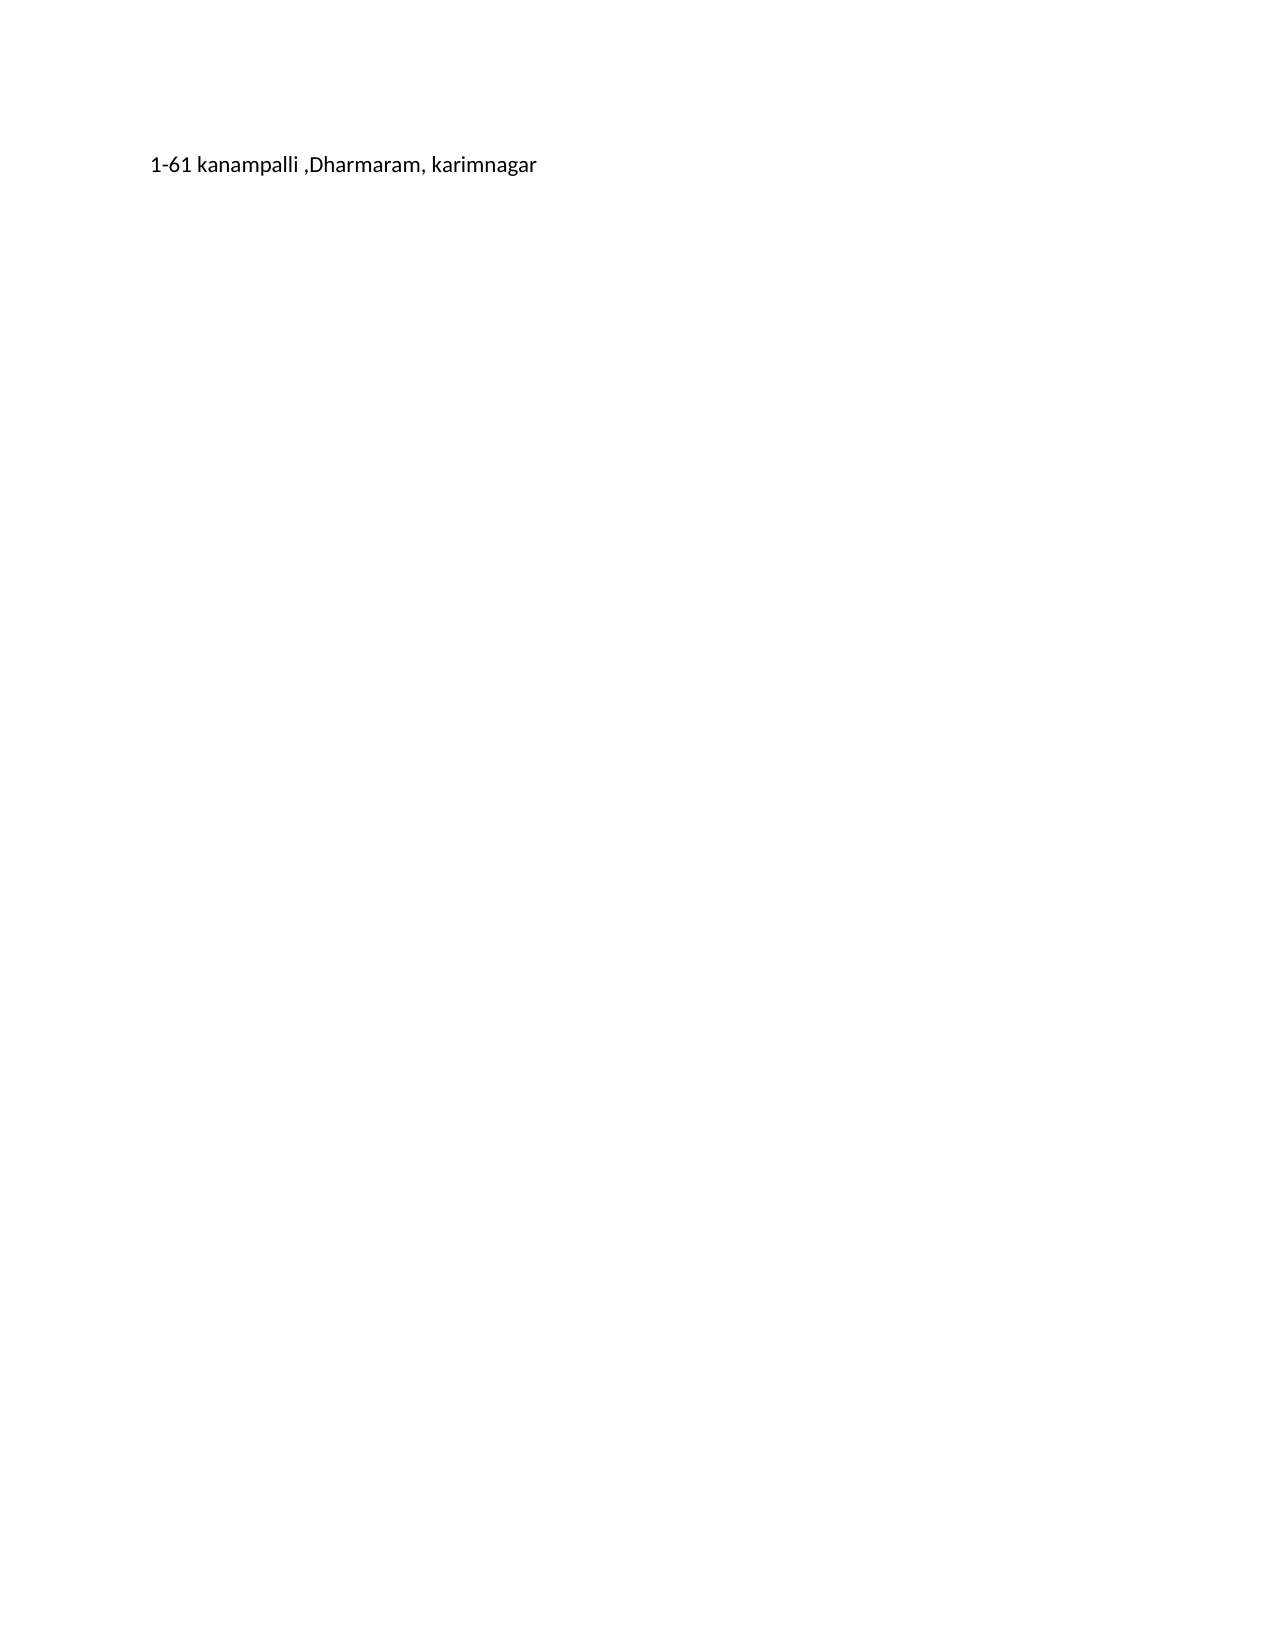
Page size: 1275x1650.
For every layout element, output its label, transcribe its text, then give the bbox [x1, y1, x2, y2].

text 1-61 kanampalli ,Dharmaram, karimnagar [150, 150, 1125, 178]
